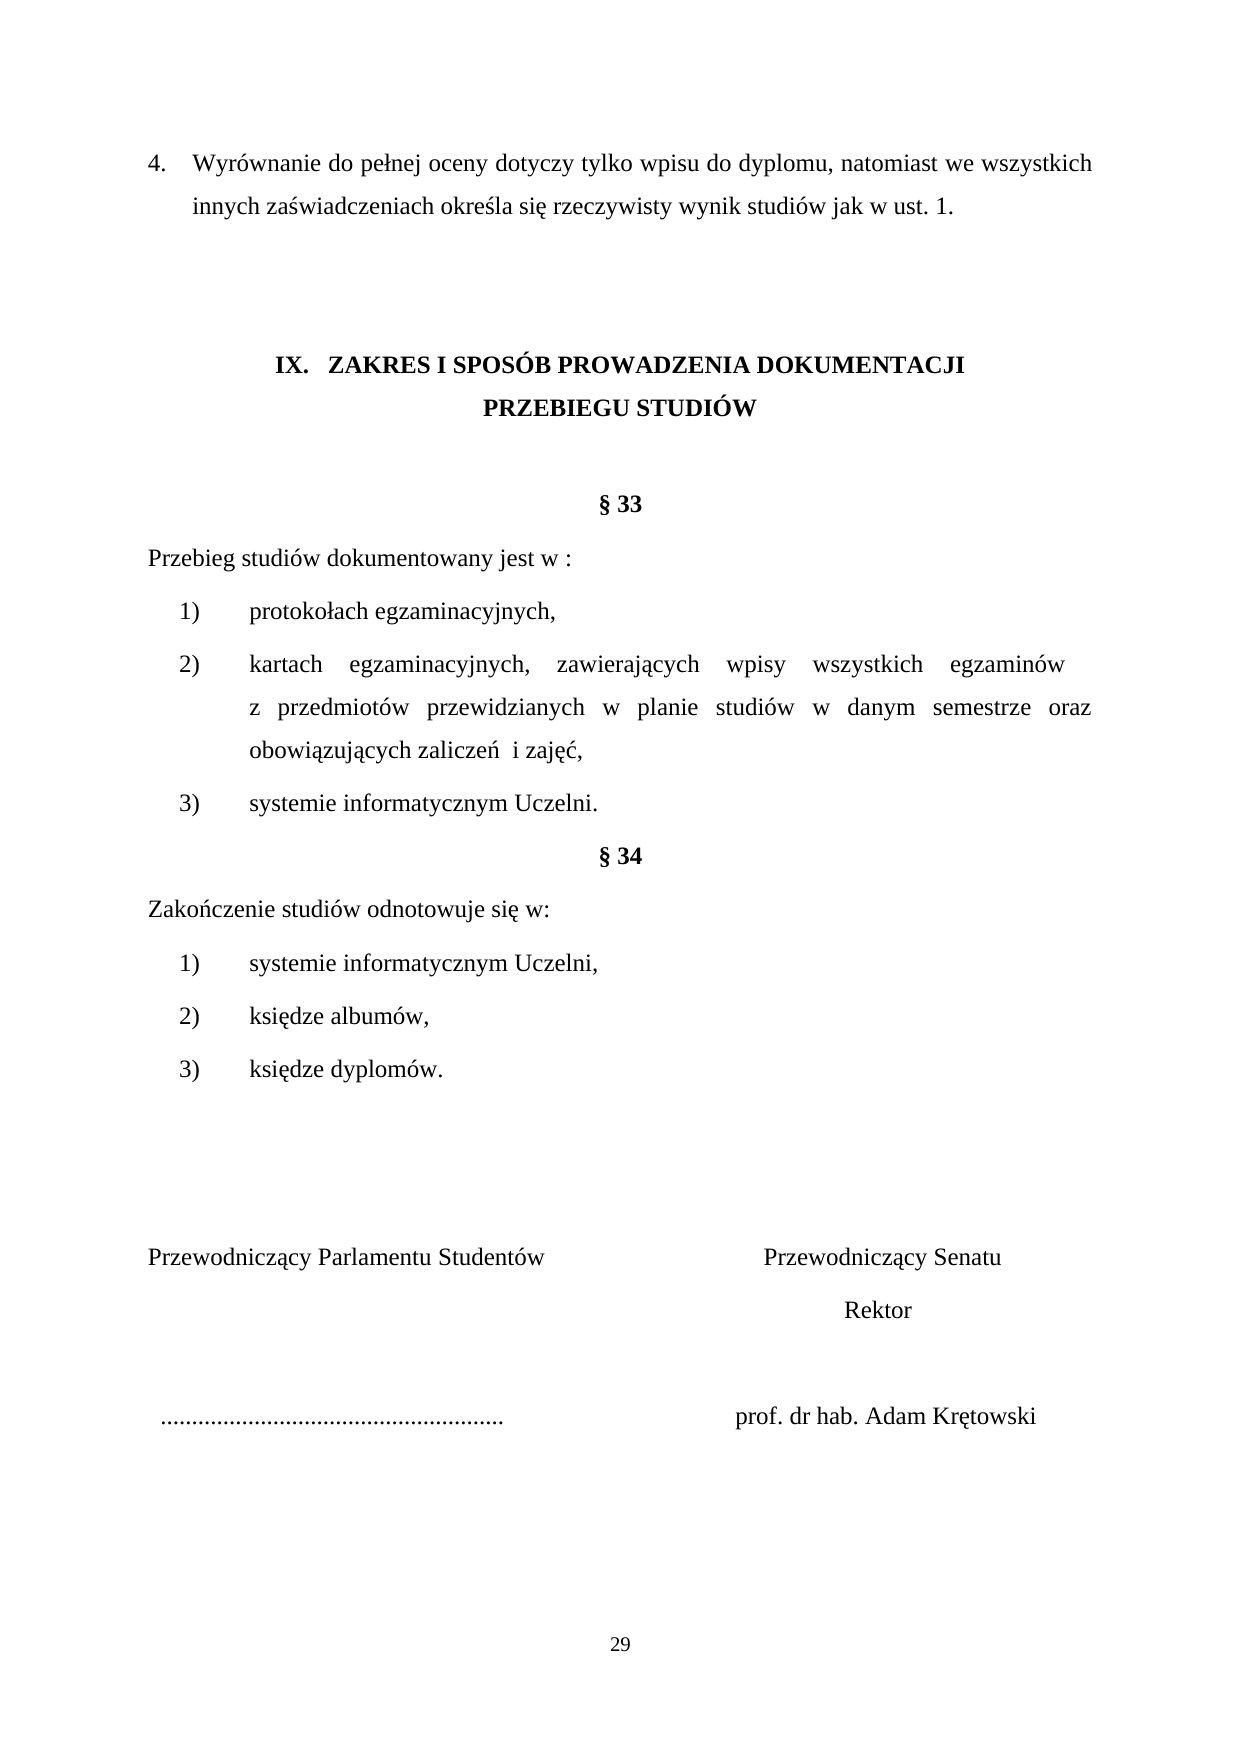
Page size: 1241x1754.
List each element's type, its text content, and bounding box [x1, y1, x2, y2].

list protokołach egzaminacyjnych, [179, 596, 1093, 624]
text Zakończenie studiów odnotowuje się w: [148, 894, 1093, 923]
list księdze dyplomów. [179, 1054, 1093, 1083]
text ....................................................... prof. dr hab. Adam Krętowski [148, 1401, 1093, 1430]
subtitle PRZEBIEGU STUDIÓW [148, 393, 1093, 422]
list systemie informatycznym Uczelni. [179, 788, 1093, 817]
text Przebieg studiów dokumentowany jest w : [148, 543, 1093, 571]
list systemie informatycznym Uczelni, [179, 948, 1093, 976]
text § 33 [148, 489, 1093, 518]
text § 34 [148, 841, 1093, 870]
list kartach egzaminacyjnych, zawierających wpisy wszystkich egzaminów z przedmiotów przewidzianych w planie studiów w danym semestrze oraz obowiązujących zaliczeń i zajęć, [179, 649, 1093, 764]
list księdze albumów, [179, 1001, 1093, 1029]
text Przewodniczący Parlamentu Studentów Przewodniczący Senatu [148, 1242, 1093, 1271]
text Rektor [148, 1295, 1093, 1324]
list Wyrównanie do pełnej oceny dotyczy tylko wpisu do dyplomu, natomiast we wszystkich innych zaświadczeniach określa się rzeczywisty wynik studiów jak w ust. 1. [148, 148, 1093, 219]
text IX. ZAKRES I SPOSÓB PROWADZENIA DOKUMENTACJI [148, 350, 1093, 379]
